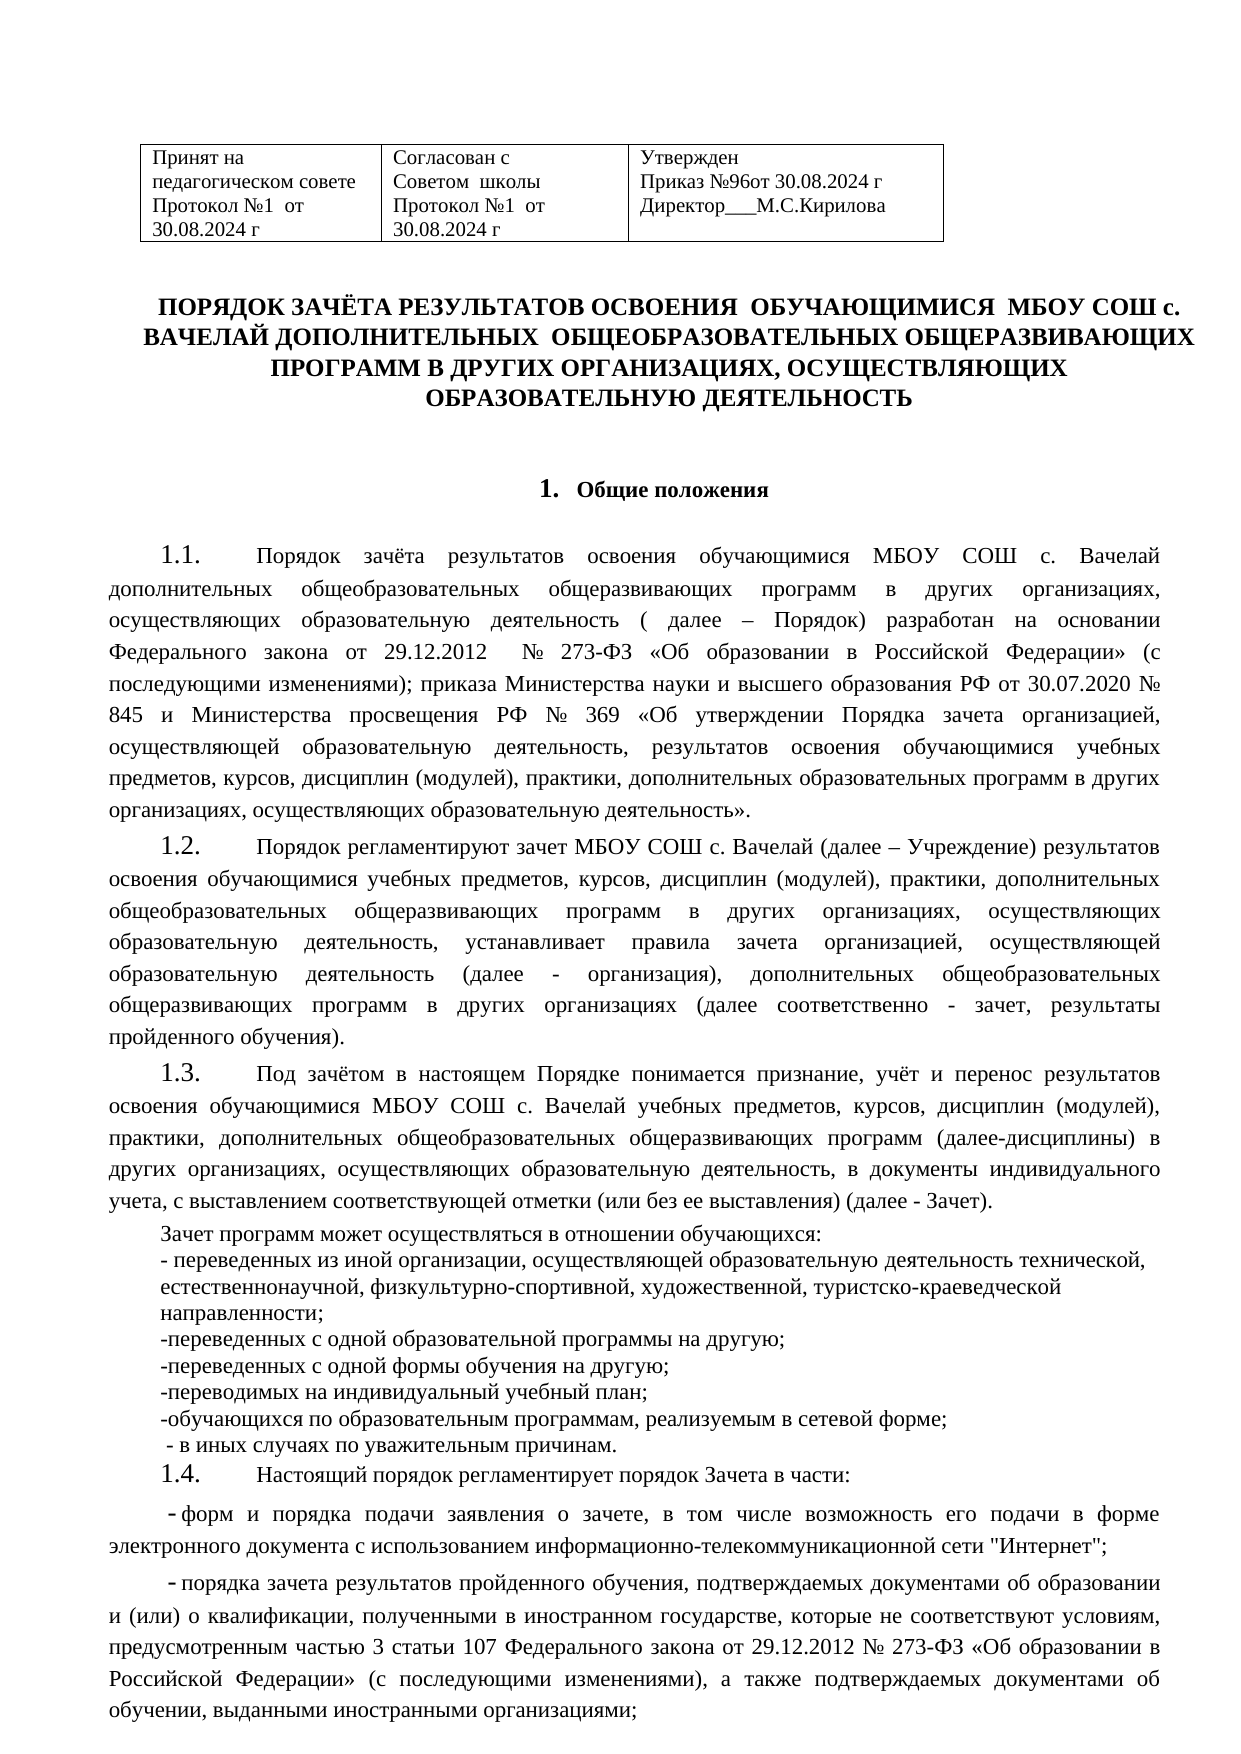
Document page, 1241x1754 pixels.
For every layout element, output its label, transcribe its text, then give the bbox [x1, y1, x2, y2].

list Настоящий порядок регламентирует порядок Зачета в части: [108, 1457, 1162, 1488]
text -обучающихся по образовательным программам, реализуемым в сетевой форме; [160, 1404, 1162, 1431]
text -переводимых на индивидуальный учебный план; [160, 1378, 1162, 1404]
table_header Утвержден Приказ №96от 30.08.2024 г Директор___М.С.Кирилова [629, 145, 943, 241]
list Под зачётом в настоящем Порядке понимается признание, учёт и перенос результатов освоения обучающимися МБОУ СОШ с. Вачелай учебных предметов, курсов, дисциплин (модулей), практики, дополнительных общеобразовательных общеразвивающих программ (далее-дисциплины) в других организациях, осуществляющих образовательную деятельность, в документы индивидуального учета, с выставлением соответствующей отметки (или без ее выставления) (далее - Зачет). [108, 1056, 1162, 1213]
text -переведенных с одной образовательной программы на другую; [160, 1326, 1162, 1352]
table_header Принят на педагогическом совете Протокол №1 от 30.08.2024 г [141, 145, 381, 241]
table_header Согласован с Советом школы Протокол №1 от 30.08.2024 г [382, 145, 628, 241]
text -переведенных с одной формы обучения на другую; [160, 1352, 1162, 1378]
text - в иных случаях по уважительным причинам. [160, 1431, 1162, 1457]
text Зачет программ может осуществляться в отношении обучающихся: [160, 1220, 1162, 1246]
list Порядок регламентируют зачет МБОУ СОШ с. Вачелай (далее – Учреждение) результатов освоения обучающимися учебных предметов, курсов, дисциплин (модулей), практики, дополнительных общеобразовательных общеразвивающих программ в других организациях, осуществляющих образовательную деятельность, устанавливает правила зачета организацией, осуществляющей образовательную деятельность (далее - организация), дополнительных общеобразовательных общеразвивающих программ в других организациях (далее соответственно - зачет, результаты пройденного обучения). [108, 829, 1162, 1049]
list Порядок зачёта результатов освоения обучающимися МБОУ СОШ с. Вачелай дополнительных общеобразовательных общеразвивающих программ в других организациях, осуществляющих образовательную деятельность ( далее – Порядок) разработан на основании Федерального закона от 29.12.2012 № 273-ФЗ «Об образовании в Российской Федерации» (с последующими изменениями); приказа Министерства науки и высшего образования РФ от 30.07.2020 № 845 и Министерства просвещения РФ № 369 «Об утверждении Порядка зачета организацией, осуществляющей образовательную деятельность, результатов освоения обучающимися учебных предметов, курсов, дисциплин (модулей), практики, дополнительных образовательных программ в других организациях, осуществляющих образовательную деятельность». [108, 538, 1162, 822]
text - переведенных из иной организации, осуществляющей образовательную деятельность технической, естественнонаучной, физкультурно-спортивной, художественной, туристско-краеведческой направленности; [160, 1246, 1162, 1326]
list Общие положения [106, 472, 1201, 503]
list форм и порядка подачи заявления о зачете, в том числе возможность его подачи в форме электронного документа с использованием информационно-телекоммуникационной сети "Интернет"; [108, 1496, 1162, 1559]
text ПОРЯДОК ЗАЧЁТА РЕЗУЛЬТАТОВ ОСВОЕНИЯ ОБУЧАЮЩИМИСЯ МБОУ СОШ с. ВАЧЕЛАЙ ДОПОЛНИТЕЛЬНЫХ ОБЩЕОБРАЗОВАТЕЛЬНЫХ ОБЩЕРАЗВИВАЮЩИХ ПРОГРАММ В ДРУГИХ ОРГАНИЗАЦИЯХ, ОСУЩЕСТВЛЯЮЩИХ ОБРАЗОВАТЕЛЬНУЮ ДЕЯТЕЛЬНОСТЬ [133, 292, 1205, 412]
list порядка зачета результатов пройденного обучения, подтверждаемых документами об образовании и (или) о квалификации, полученными в иностранном государстве, которые не соответствуют условиям, предусмотренным частью 3 статьи 107 Федерального закона от 29.12.2012 № 273-ФЗ «Об образовании в Российской Федерации» (с последующими изменениями), а также подтверждаемых документами об обучении, выданными иностранными организациями; [108, 1565, 1162, 1723]
